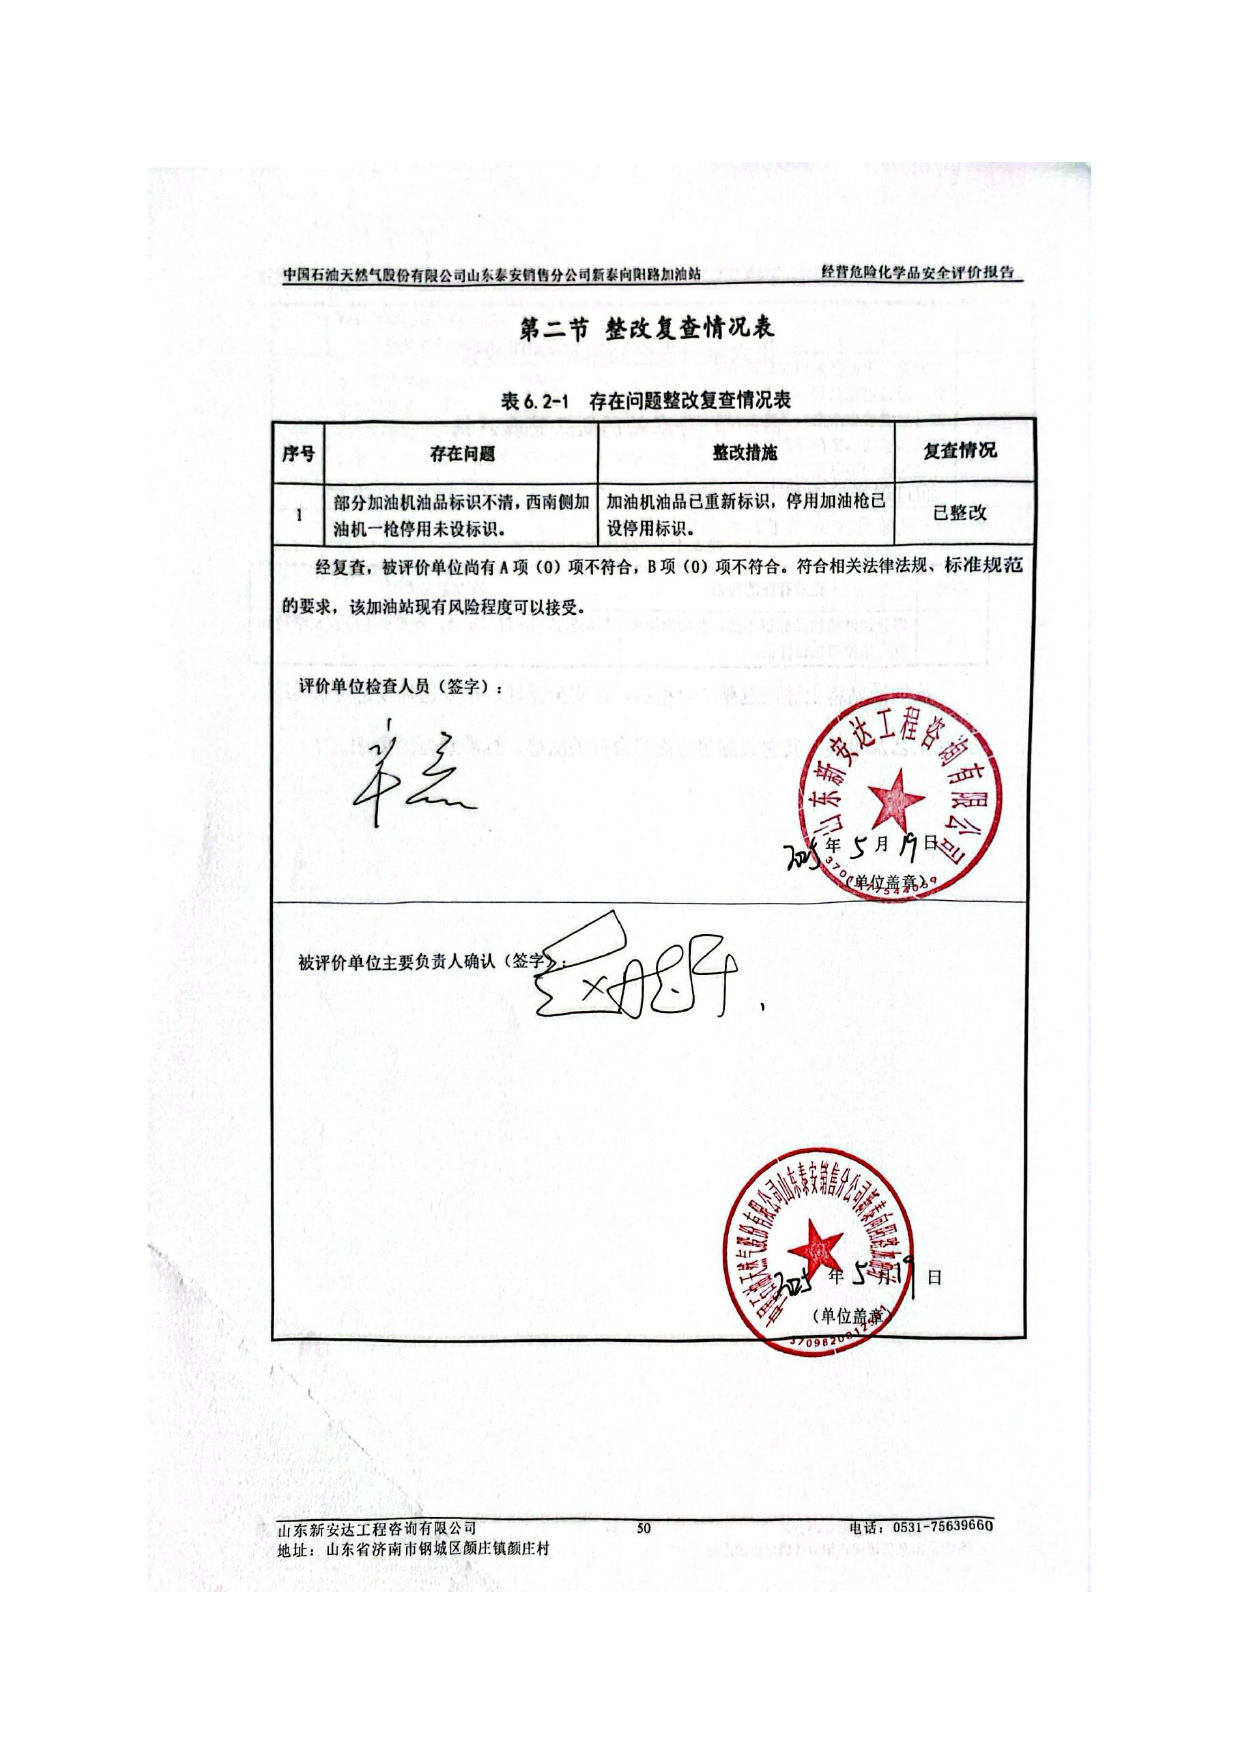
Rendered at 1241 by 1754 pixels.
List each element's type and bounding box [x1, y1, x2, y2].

picture [147, 162, 1091, 1592]
